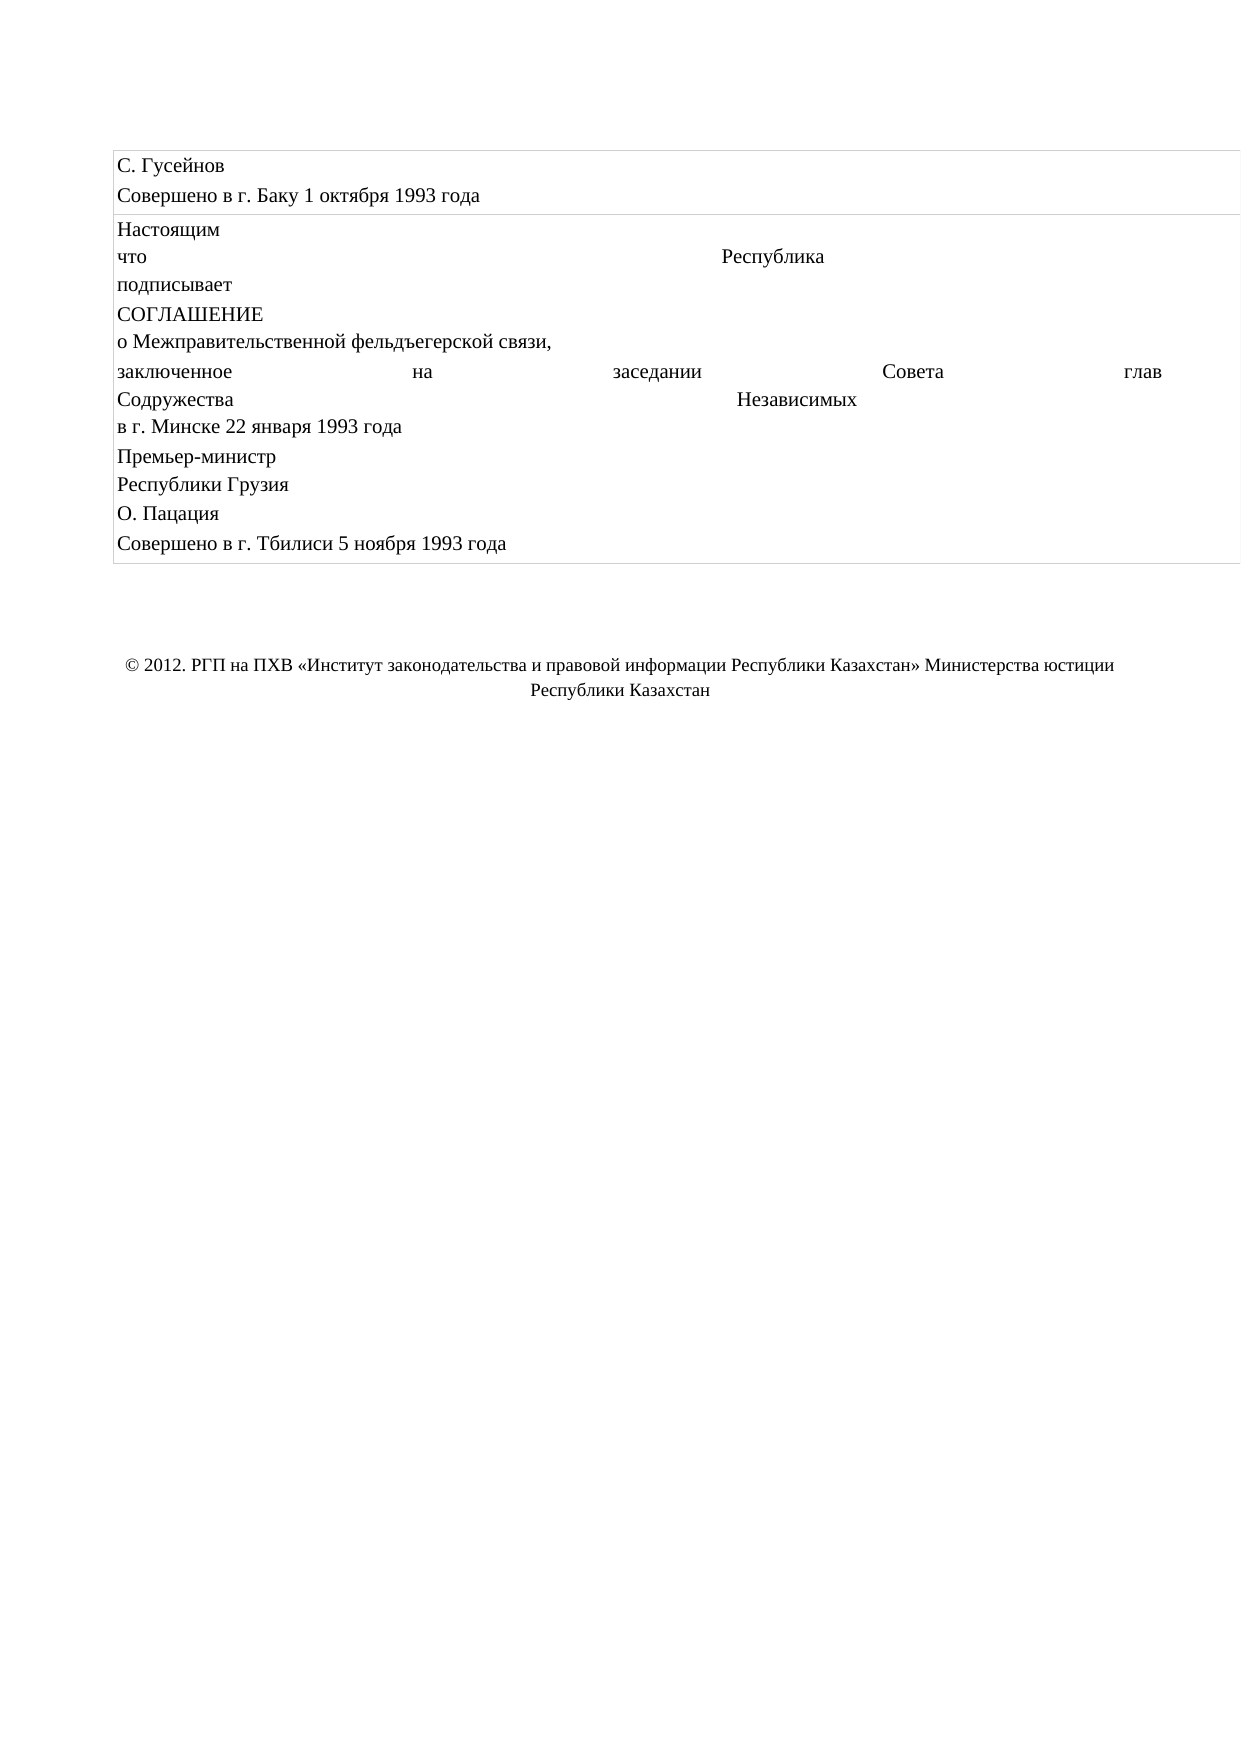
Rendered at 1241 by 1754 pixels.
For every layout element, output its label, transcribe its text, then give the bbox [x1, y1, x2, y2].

text © 2012. РГП на ПХВ «Институт законодательства и правовой информации Республики Казахстан» Министерства юстиции Республики Казахстан [112, 654, 1128, 701]
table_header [114, 151, 1240, 214]
table_cell Настоящим подтверждается, что Республика Грузия подписывает СОГЛАШЕНИЕ о Межправительственной фельдъегерской связи, заключенное на заседании Совета глав правительств Содружества Независимых Государств в г. Минске 22 января 1993 года Премьер-министр Республики Грузия О. Пацация Совершено в г. Тбилиси 5 ноября 1993 года [114, 215, 1240, 562]
